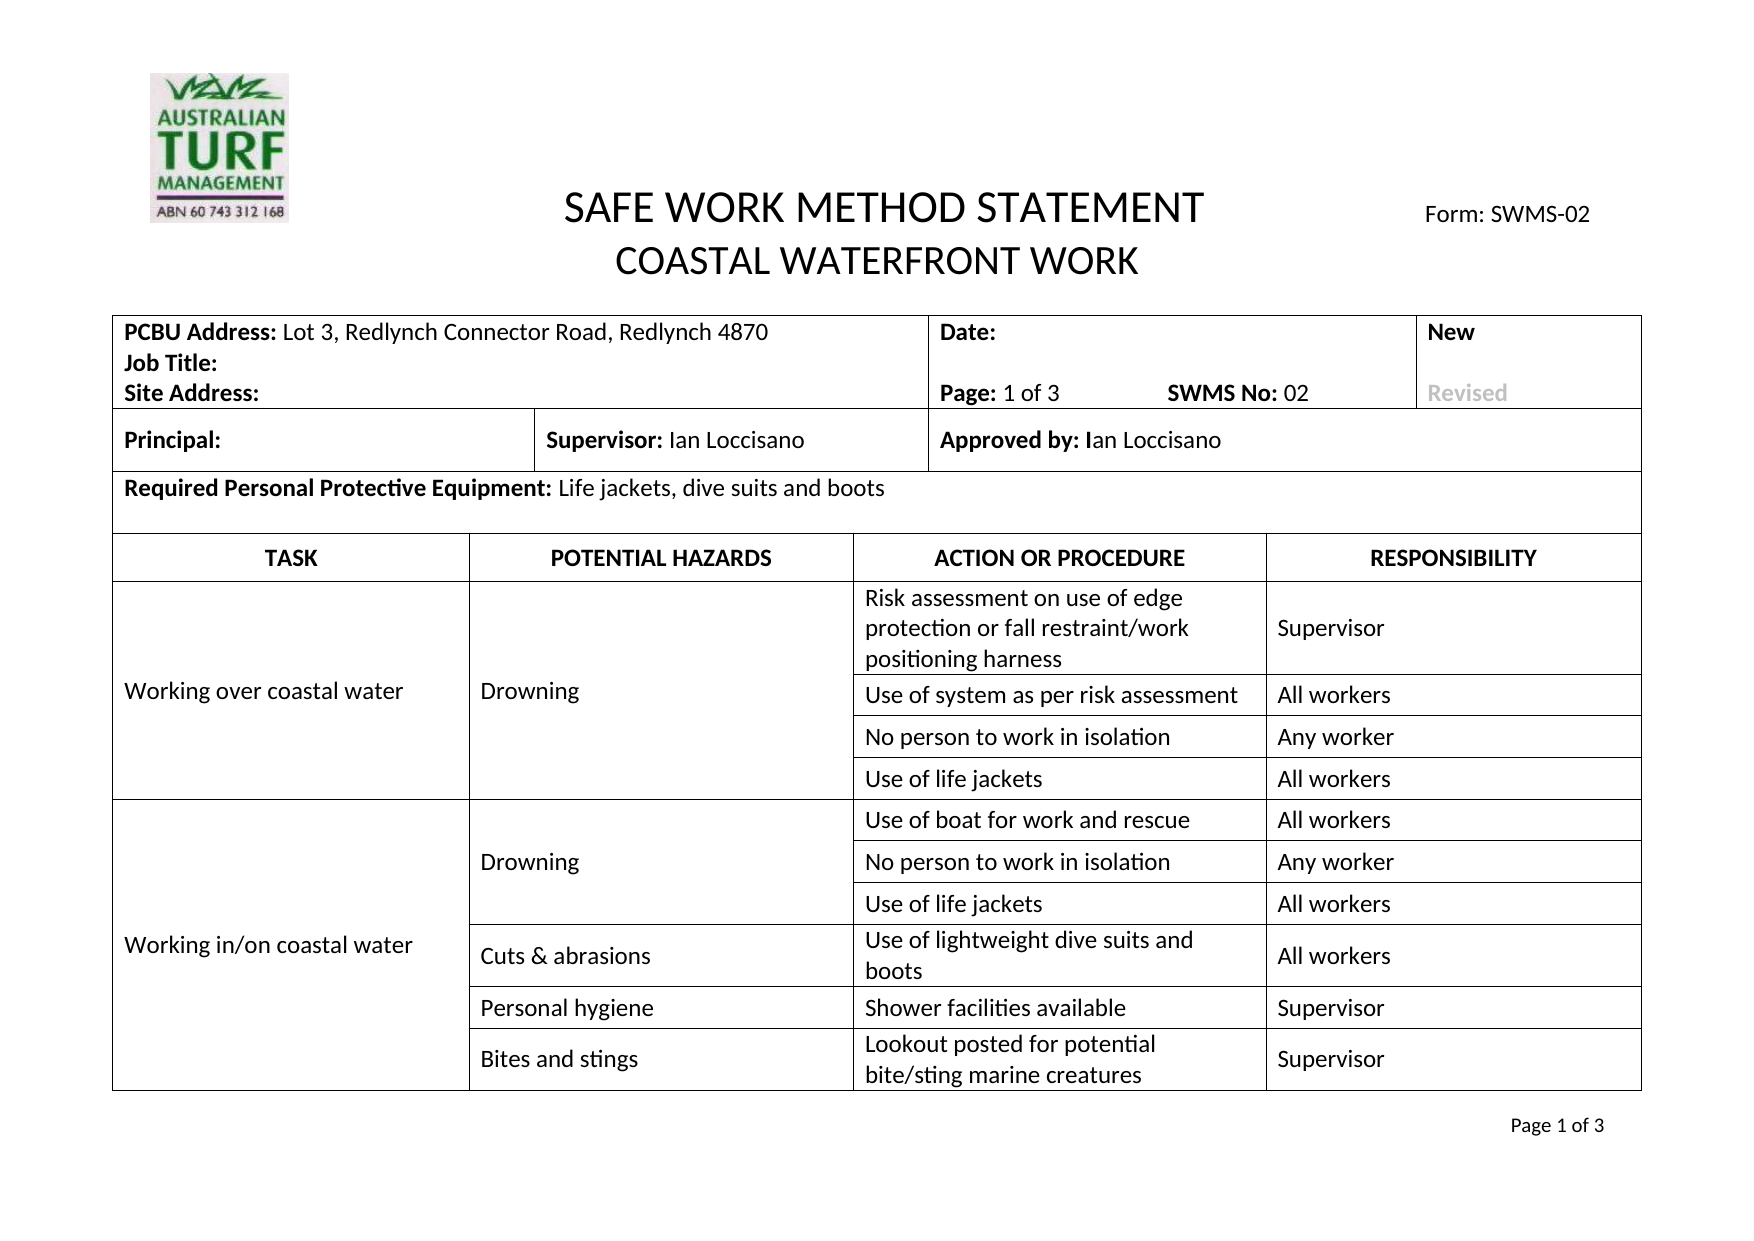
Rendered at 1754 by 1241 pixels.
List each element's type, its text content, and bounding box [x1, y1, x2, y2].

table_cell ACTION OR PROCEDURE [854, 534, 1266, 581]
table_cell Principal: [113, 409, 534, 471]
table_cell No person to work in isolation [854, 716, 1266, 757]
table_cell Bites and stings [470, 1029, 853, 1089]
table_cell Supervisor [1267, 987, 1641, 1027]
table_cell POTENTIAL HAZARDS [470, 534, 853, 581]
table_cell Supervisor: Ian Loccisano [535, 409, 928, 471]
table_cell Use of boat for work and rescue [854, 800, 1266, 840]
table_cell Shower facilities available [854, 987, 1266, 1027]
table_cell Supervisor [1267, 582, 1641, 674]
table_cell Drowning [470, 582, 853, 799]
table_cell Any worker [1267, 841, 1641, 882]
table_cell Any worker [1267, 716, 1641, 757]
table_cell All workers [1267, 758, 1641, 799]
table_cell RESPONSIBILITY [1267, 534, 1641, 581]
table_cell All workers [1267, 800, 1641, 840]
table_cell Personal hygiene [470, 987, 853, 1027]
table_cell Working in/on coastal water [113, 800, 469, 1089]
table_cell Lookout posted for potential bite/sting marine creatures [854, 1029, 1266, 1089]
table_cell Working over coastal water [113, 582, 469, 799]
text COASTAL WATERFRONT WORK [150, 234, 1604, 284]
table_cell Supervisor [1267, 1029, 1641, 1089]
table_cell All workers [1267, 883, 1641, 924]
table_cell Use of life jackets [854, 883, 1266, 924]
table_header PCBU Address: Lot 3, Redlynch Connector Road, Redlynch 4870 Job Title: Site Address: [113, 316, 928, 408]
table_cell All workers [1267, 925, 1641, 986]
picture [150, 73, 289, 223]
table_cell Use of system as per risk assessment [854, 675, 1266, 715]
table_header Date: Page: 1 of 3 SWMS No: 02 [929, 316, 1416, 408]
table_cell Risk assessment on use of edge protection or fall restraint/work positioning harness [854, 582, 1266, 674]
table_cell TASK [113, 534, 469, 581]
table_cell Use of lightweight dive suits and boots [854, 925, 1266, 986]
table_cell Approved by: Ian Loccisano [929, 409, 1641, 471]
table_cell Cuts & abrasions [470, 925, 853, 986]
table_cell Use of life jackets [854, 758, 1266, 799]
table_cell No person to work in isolation [854, 841, 1266, 882]
table_cell All workers [1267, 675, 1641, 715]
table_cell Drowning [470, 800, 853, 924]
table_header New Revised [1417, 316, 1641, 408]
table_cell Required Personal Protective Equipment: Life jackets, dive suits and boots [113, 472, 1641, 533]
